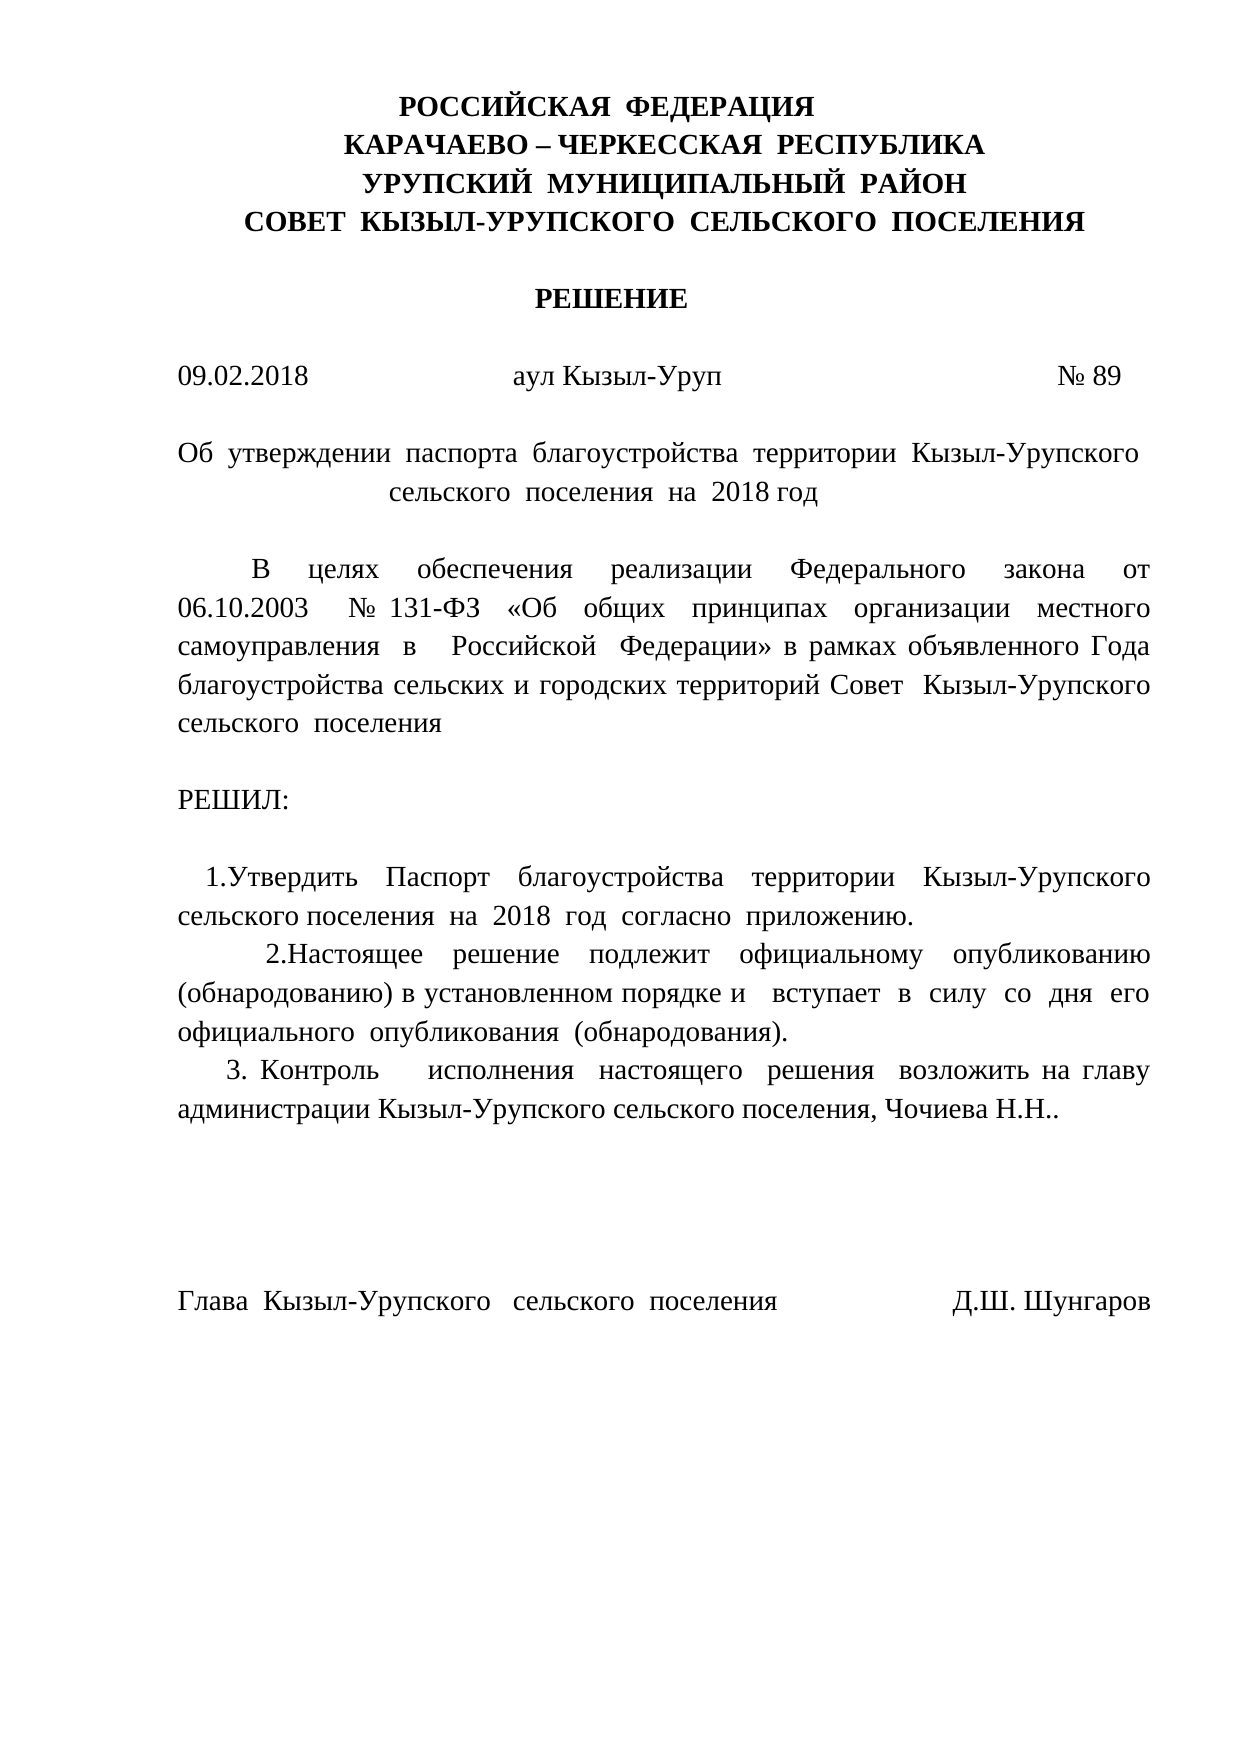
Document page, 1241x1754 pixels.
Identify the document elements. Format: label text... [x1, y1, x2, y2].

text КАРАЧАЕВО – ЧЕРКЕССКАЯ РЕСПУБЛИКА [177, 127, 1152, 161]
text 2.Настоящее решение подлежит официальному опубликованию (обнародованию) в установленном порядке и вступает в силу со дня его официального опубликования (обнародования). [177, 937, 1152, 1047]
text РОССИЙСКАЯ ФЕДЕРАЦИЯ [398, 89, 1152, 122]
text УРУПСКИЙ МУНИЦИПАЛЬНЫЙ РАЙОН [177, 166, 1152, 199]
text РЕШИЛ: [177, 782, 1152, 816]
text РЕШЕНИЕ [177, 281, 1152, 315]
text 09.02.2018 аул Кызыл-Уруп № 89 [177, 358, 1152, 392]
text 3. Контроль исполнения настоящего решения возложить на главу администрации Кызыл-Урупского сельского поселения, Чочиева Н.Н.. [177, 1052, 1152, 1124]
text Об утверждении паспорта благоустройства территории Кызыл-Урупского [177, 436, 1152, 469]
text сельского поселения на 2018 год [177, 474, 1152, 508]
text СОВЕТ КЫЗЫЛ-УРУПСКОГО СЕЛЬСКОГО ПОСЕЛЕНИЯ [177, 204, 1152, 238]
text В целях обеспечения реализации Федерального закона от 06.10.2003 № 131-ФЗ «Об общих принципах организации местного самоуправления в Российской Федерации» в рамках объявленного Года благоустройства сельских и городских территорий Совет Кызыл-Урупского сельского поселения [177, 551, 1152, 739]
text 1.Утвердить Паспорт благоустройства территории Кызыл-Урупского сельского поселения на 2018 год согласно приложению. [177, 859, 1152, 932]
text Глава Кызыл-Урупского сельского поселения Д.Ш. Шунгаров [177, 1283, 1152, 1317]
